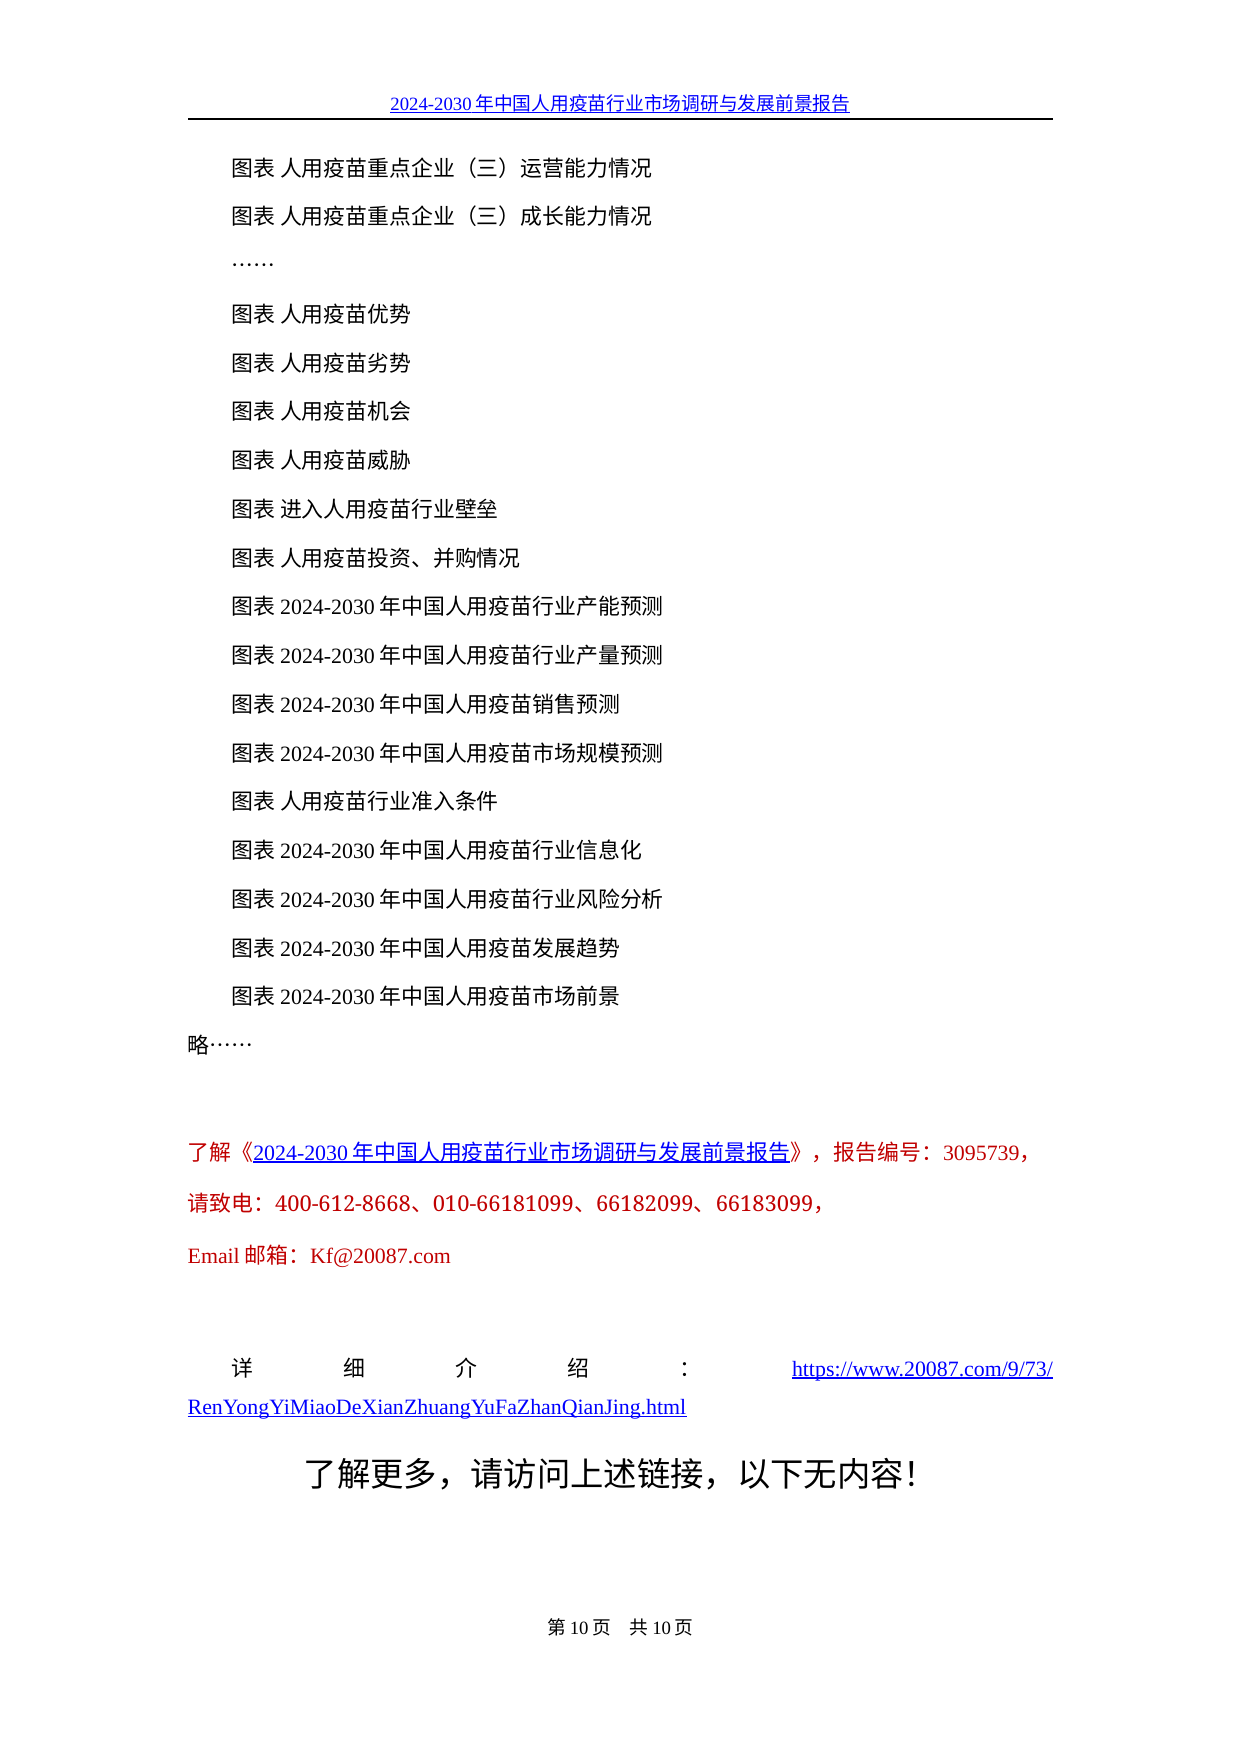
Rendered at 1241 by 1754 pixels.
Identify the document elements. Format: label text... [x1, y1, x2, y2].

text 了解《2024-2030年中国人用疫苗行业市场调研与发展前景报告》，报告编号：3095739， [187, 1134, 1053, 1167]
text 请致电：400-612-8668、010-66181099、66182099、66183099， [187, 1186, 1053, 1218]
text 详细介绍：https://www.20087.com/9/73/RenYongYiMiaoDeXianZhuangYuFaZhanQianJing.html [187, 1350, 1053, 1423]
title 了解更多，请访问上述链接，以下无内容！ [187, 1439, 1053, 1504]
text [187, 150, 1053, 1060]
text Email邮箱：Kf@20087.com [187, 1237, 1053, 1270]
